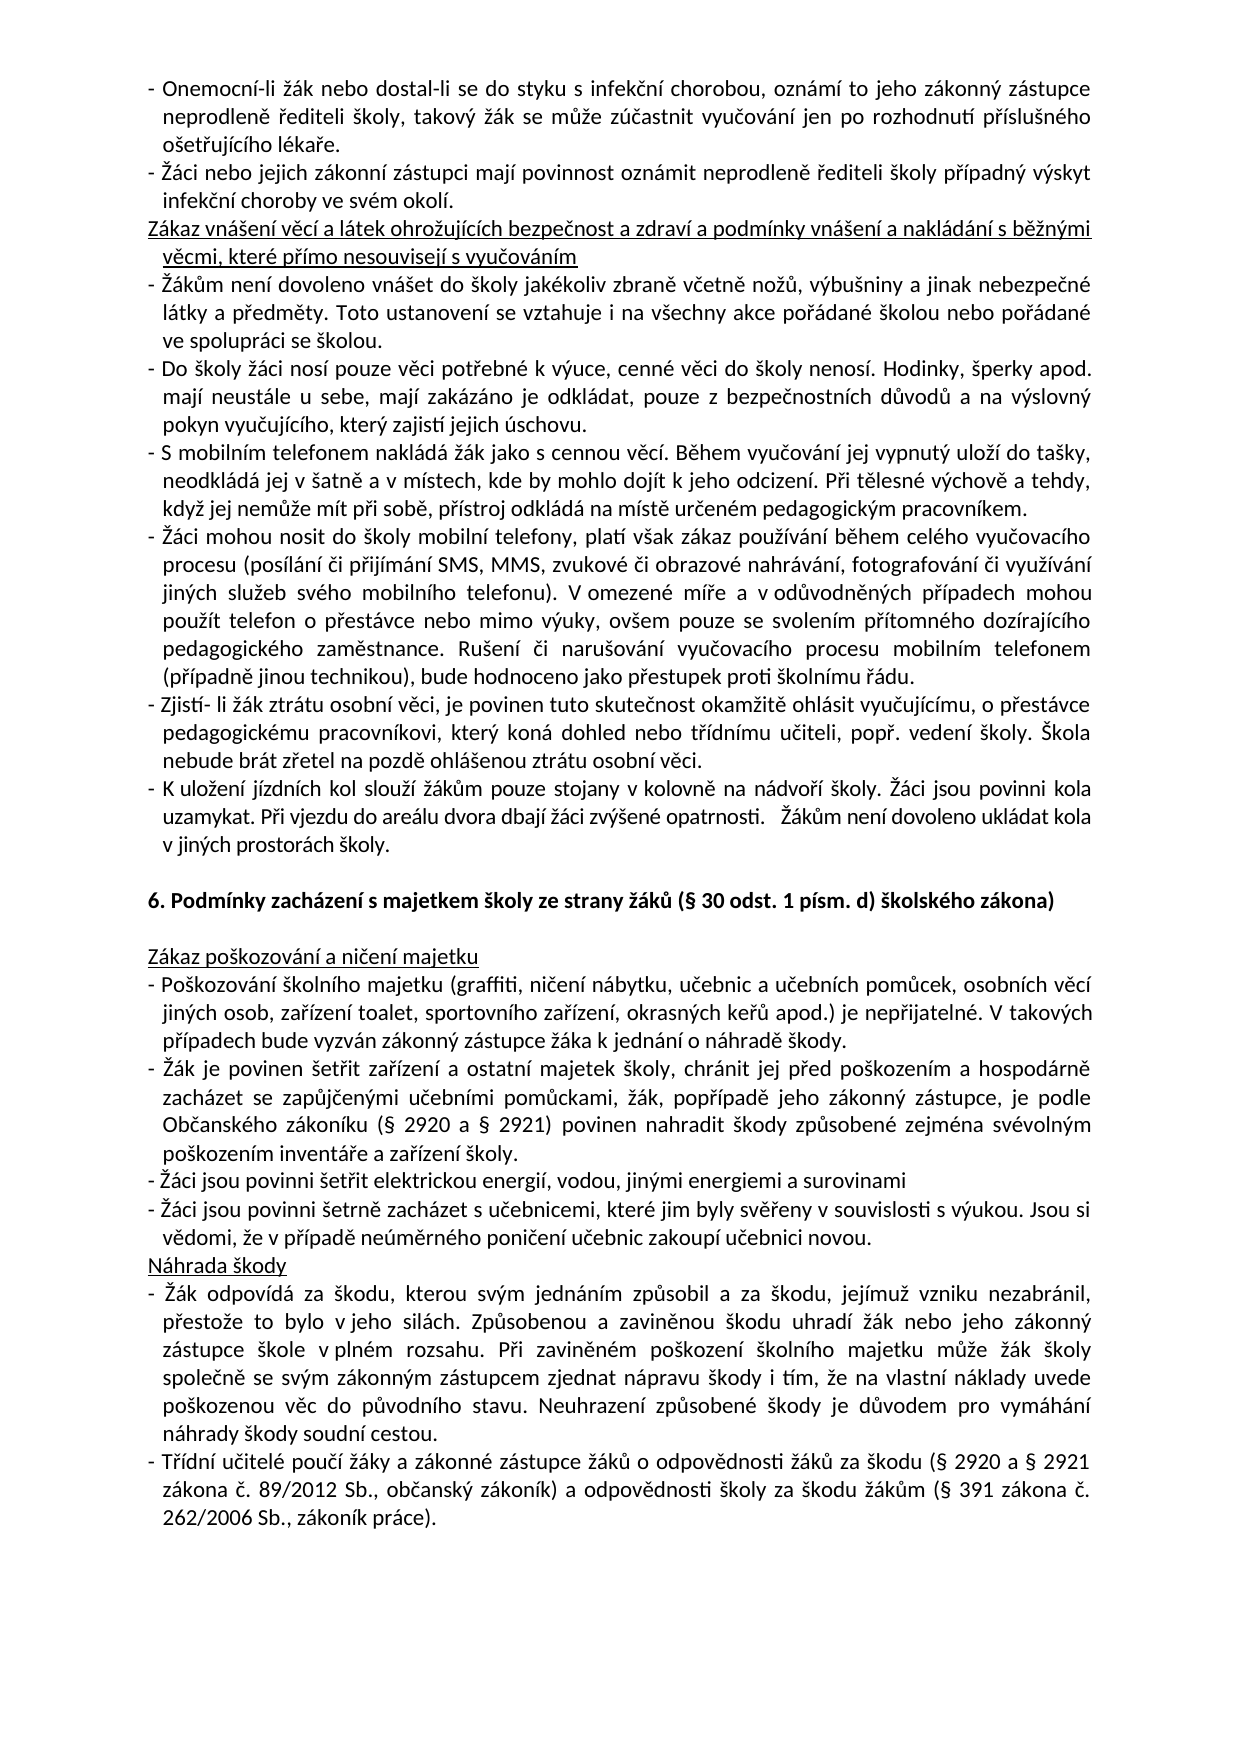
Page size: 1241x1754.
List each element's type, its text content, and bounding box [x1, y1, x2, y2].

text - Žáci nebo jejich zákonní zástupci mají povinnost oznámit neprodleně řediteli školy případný výskyt infekční choroby ve svém okolí. [148, 158, 1093, 214]
text - Žáci jsou povinni šetrně zacházet s učebnicemi, které jim byly svěřeny v souvislosti s výukou. Jsou si vědomi, že v případě neúměrného poničení učebnic zakoupí učebnici novou. [148, 1195, 1093, 1251]
text - Žáci jsou povinni šetřit elektrickou energií, vodou, jinými energiemi a surovinami [148, 1167, 1093, 1195]
text 6. Podmínky zacházení s majetkem školy ze strany žáků (§ 30 odst. 1 písm. d) školského zákona) [148, 886, 1093, 914]
text - Poškozování školního majetku (graffiti, ničení nábytku, učebnic a učebních pomůcek, osobních věcí jiných osob, zařízení toalet, sportovního zařízení, okrasných keřů apod.) je nepřijatelné. V takových případech bude vyzván zákonný zástupce žáka k jednání o náhradě škody. [148, 971, 1093, 1054]
text - Žák je povinen šetřit zařízení a ostatní majetek školy, chránit jej před poškozením a hospodárně zacházet se zapůjčenými učebními pomůckami, žák, popřípadě jeho zákonný zástupce, je podle Občanského zákoníku (§ 2920 a § 2921) povinen nahradit škody způsobené zejména svévolným poškozením inventáře a zařízení školy. [148, 1054, 1093, 1167]
text - Žákům není dovoleno vnášet do školy jakékoliv zbraně včetně nožů, výbušniny a jinak nebezpečné látky a předměty. Toto ustanovení se vztahuje i na všechny akce pořádané školou nebo pořádané ve spolupráci se školou. [148, 270, 1093, 354]
text Zákaz vnášení věcí a látek ohrožujících bezpečnost a zdraví a podmínky vnášení a nakládání s běžnými věcmi, které přímo nesouvisejí s vyučováním [148, 214, 1093, 270]
text - Třídní učitelé poučí žáky a zákonné zástupce žáků o odpovědnosti žáků za škodu (§ 2920 a § 2921 zákona č. 89/2012 Sb., občanský zákoník) a odpovědnosti školy za škodu žákům (§ 391 zákona č. 262/2006 Sb., zákoník práce). [148, 1447, 1093, 1531]
text - Onemocní-li žák nebo dostal-li se do styku s infekční chorobou, oznámí to jeho zákonný zástupce neprodleně řediteli školy, takový žák se může zúčastnit vyučování jen po rozhodnutí příslušného ošetřujícího lékaře. [148, 74, 1093, 158]
text - Zjistí- li žák ztrátu osobní věci, je povinen tuto skutečnost okamžitě ohlásit vyučujícímu, o přestávce pedagogickému pracovníkovi, který koná dohled nebo třídnímu učiteli, popř. vedení školy. Škola nebude brát zřetel na pozdě ohlášenou ztrátu osobní věci. [148, 690, 1093, 774]
text - Do školy žáci nosí pouze věci potřebné k výuce, cenné věci do školy nenosí. Hodinky, šperky apod. mají neustále u sebe, mají zakázáno je odkládat, pouze z bezpečnostních důvodů a na výslovný pokyn vyučujícího, který zajistí jejich úschovu. [148, 354, 1093, 438]
text - S mobilním telefonem nakládá žák jako s cennou věcí. Během vyučování jej vypnutý uloží do tašky, neodkládá jej v šatně a v místech, kde by mohlo dojít k jeho odcizení. Při tělesné výchově a tehdy, když jej nemůže mít při sobě, přístroj odkládá na místě určeném pedagogickým pracovníkem. [148, 438, 1093, 522]
text - Žáci mohou nosit do školy mobilní telefony, platí však zákaz používání během celého vyučovacího procesu (posílání či přijímání SMS, MMS, zvukové či obrazové nahrávání, fotografování či využívání jiných služeb svého mobilního telefonu). V omezené míře a v odůvodněných případech mohou použít telefon o přestávce nebo mimo výuky, ovšem pouze se svolením přítomného dozírajícího pedagogického zaměstnance. Rušení či narušování vyučovacího procesu mobilním telefonem (případně jinou technikou), bude hodnoceno jako přestupek proti školnímu řádu. [148, 522, 1093, 690]
text - Žák odpovídá za škodu, kterou svým jednáním způsobil a za škodu, jejímuž vzniku nezabránil, přestože to bylo v jeho silách. Způsobenou a zaviněnou škodu uhradí žák nebo jeho zákonný zástupce škole v plném rozsahu. Při zaviněném poškození školního majetku může žák školy společně se svým zákonným zástupcem zjednat nápravu škody i tím, že na vlastní náklady uvede poškozenou věc do původního stavu. Neuhrazení způsobené škody je důvodem pro vymáhání náhrady škody soudní cestou. [148, 1279, 1093, 1447]
text - K uložení jízdních kol slouží žákům pouze stojany v kolovně na nádvoří školy. Žáci jsou povinni kola uzamykat. Při vjezdu do areálu dvora dbají žáci zvýšené opatrnosti. Žákům není dovoleno ukládat kola v jiných prostorách školy. [148, 774, 1093, 858]
text Zákaz poškozování a ničení majetku [148, 942, 1093, 971]
text Náhrada škody [148, 1251, 1093, 1279]
